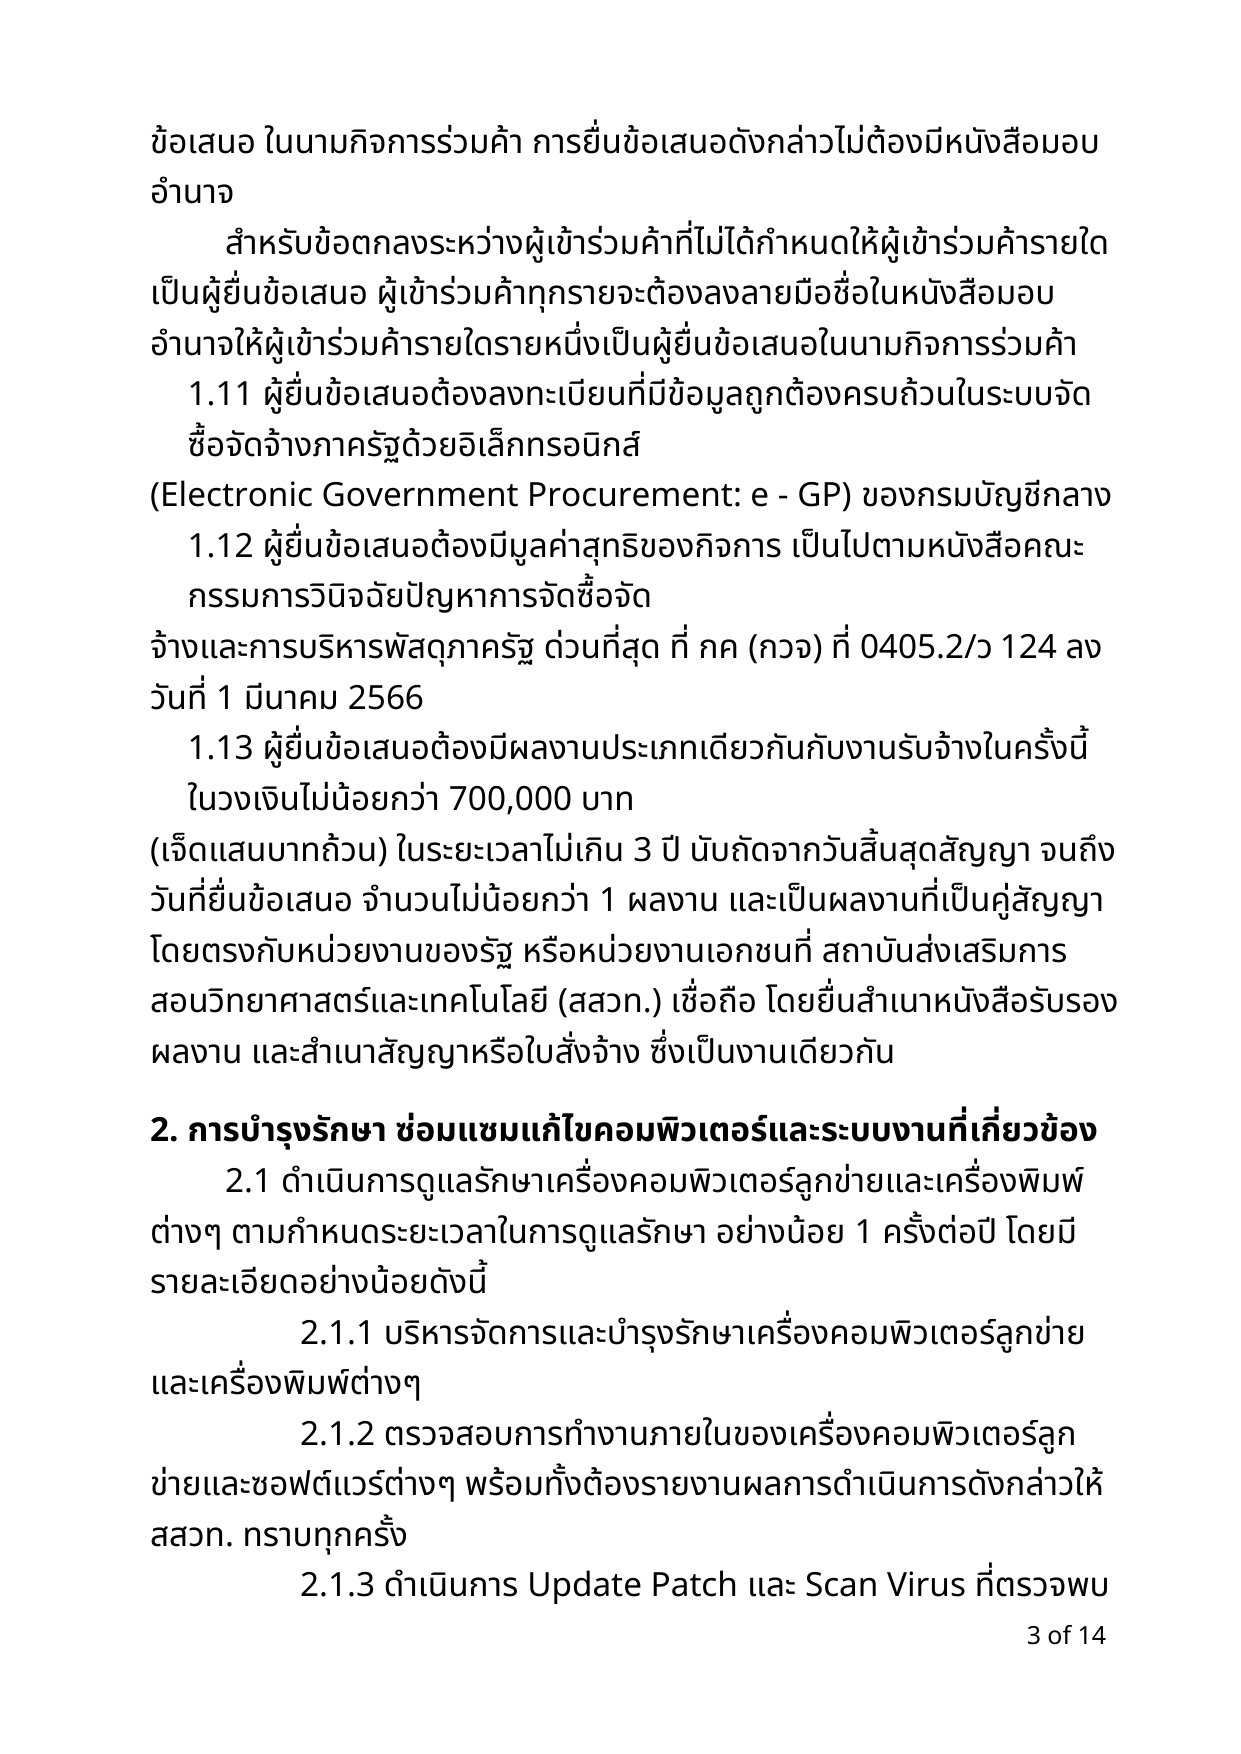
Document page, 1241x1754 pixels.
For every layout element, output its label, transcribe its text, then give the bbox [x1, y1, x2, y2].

text 1.11 ผู้ยื่นข้อเสนอต้องลงทะเบียนที่มีข้อมูลถูกต้องครบถ้วนในระบบจัดซื้อจัดจ้างภาครัฐด้วยอิเล็กทรอนิกส์ [187, 370, 1122, 471]
text (เจ็ดแสนบาทถ้วน) ในระยะเวลาไม่เกิน 3 ปี นับถัดจากวันสิ้นสุดสัญญา จนถึงวันที่ยื่นข้อเสนอ จำนวนไม่น้อยกว่า 1 ผลงาน และเป็นผลงานที่เป็นคู่สัญญาโดยตรงกับหน่วยงานของรัฐ หรือหน่วยงานเอกชนที่ สถาบันส่งเสริมการสอนวิทยาศาสตร์และเทคโนโลยี (สสวท.) เชื่อถือ โดยยื่นสำเนาหนังสือรับรองผลงาน และสำเนาสัญญาหรือใบสั่งจ้าง ซึ่งเป็นงานเดียวกัน [150, 825, 1122, 1078]
text สำหรับข้อตกลงระหว่างผู้เข้าร่วมค้าที่ไม่ได้กำหนดให้ผู้เข้าร่วมค้ารายใดเป็นผู้ยื่นข้อเสนอ ผู้เข้าร่วมค้าทุกรายจะต้องลงลายมือชื่อในหนังสือมอบอำนาจให้ผู้เข้าร่วมค้ารายใดรายหนึ่งเป็นผู้ยื่นข้อเสนอในนามกิจการร่วมค้า [150, 219, 1122, 370]
text จ้างและการบริหารพัสดุภาครัฐ ด่วนที่สุด ที่ กค (กวจ) ที่ 0405.2/ว124 ลงวันที่ 1 มีนาคม 2566 [150, 623, 1122, 724]
text (Electronic Government Procurement: e - GP) ของกรมบัญชีกลาง [150, 471, 1122, 522]
text 1.13 ผู้ยื่นข้อเสนอต้องมีผลงานประเภทเดียวกันกับงานรับจ้างในครั้งนี้ ในวงเงินไม่น้อยกว่า 700,000 บาท [187, 724, 1122, 825]
text 2.1 ดำเนินการดูแลรักษาเครื่องคอมพิวเตอร์ลูกข่ายและเครื่องพิมพ์ต่างๆ ตามกำหนดระยะเวลาในการดูแลรักษา อย่างน้อย 1 ครั้งต่อปี โดยมีรายละเอียดอย่างน้อยดังนี้ [150, 1157, 1122, 1308]
text 1.12 ผู้ยื่นข้อเสนอต้องมีมูลค่าสุทธิของกิจการ เป็นไปตามหนังสือคณะกรรมการวินิจฉัยปัญหาการจัดซื้อจัด [187, 522, 1122, 623]
text 2. การบำรุงรักษา ซ่อมแซมแก้ไขคอมพิวเตอร์และระบบงานที่เกี่ยวข้อง [150, 1106, 1122, 1157]
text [150, 1308, 1122, 1612]
text ข้อเสนอ ในนามกิจการร่วมค้า การยื่นข้อเสนอดังกล่าวไม่ต้องมีหนังสือมอบอำนาจ [150, 118, 1122, 219]
